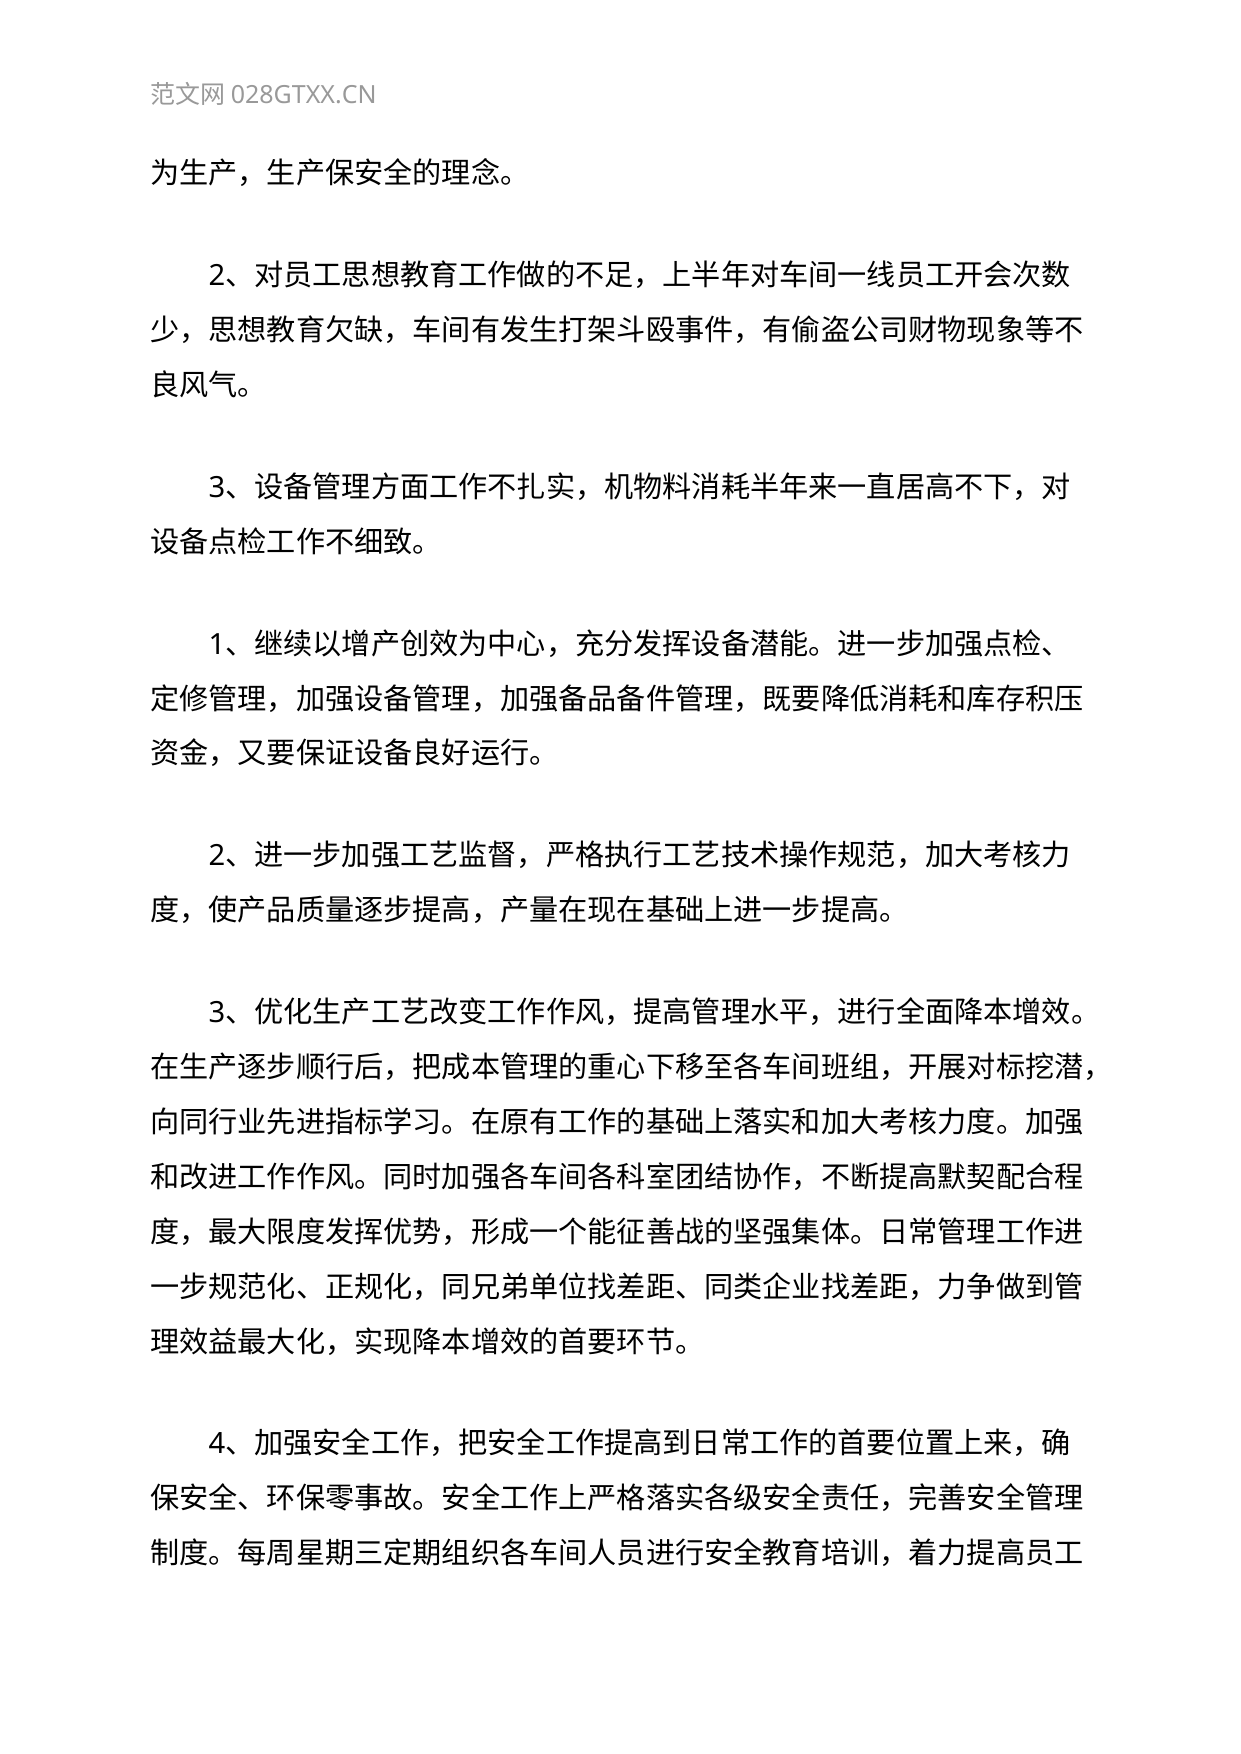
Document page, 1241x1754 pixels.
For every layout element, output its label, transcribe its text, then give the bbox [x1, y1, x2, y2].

text 3、设备管理方面工作不扎实，机物料消耗半年来一直居高不下，对设备点检工作不细致。 [150, 463, 1090, 561]
text 3、优化生产工艺改变工作作风，提高管理水平，进行全面降本增效。在生产逐步顺行后，把成本管理的重心下移至各车间班组，开展对标挖潜，向同行业先进指标学习。在原有工作的基础上落实和加大考核力度。加强和改进工作作风。同时加强各车间各科室团结协作，不断提高默契配合程度，最大限度发挥优势，形成一个能征善战的坚强集体。日常管理工作进一步规范化、正规化，同兄弟单位找差距、同类企业找差距，力争做到管理效益最大化，实现降本增效的首要环节。 [150, 989, 1090, 1360]
text 1、继续以增产创效为中心，充分发挥设备潜能。进一步加强点检、定修管理，加强设备管理，加强备品备件管理，既要降低消耗和库存积压资金，又要保证设备良好运行。 [150, 620, 1090, 772]
text 2、对员工思想教育工作做的不足，上半年对车间一线员工开会次数少，思想教育欠缺，车间有发生打架斗殴事件，有偷盗公司财物现象等不良风气。 [150, 252, 1090, 404]
text 2、进一步加强工艺监督，严格执行工艺技术操作规范，加大考核力度，使产品质量逐步提高，产量在现在基础上进一步提高。 [150, 832, 1090, 929]
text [150, 150, 1090, 192]
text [150, 1420, 1090, 1572]
